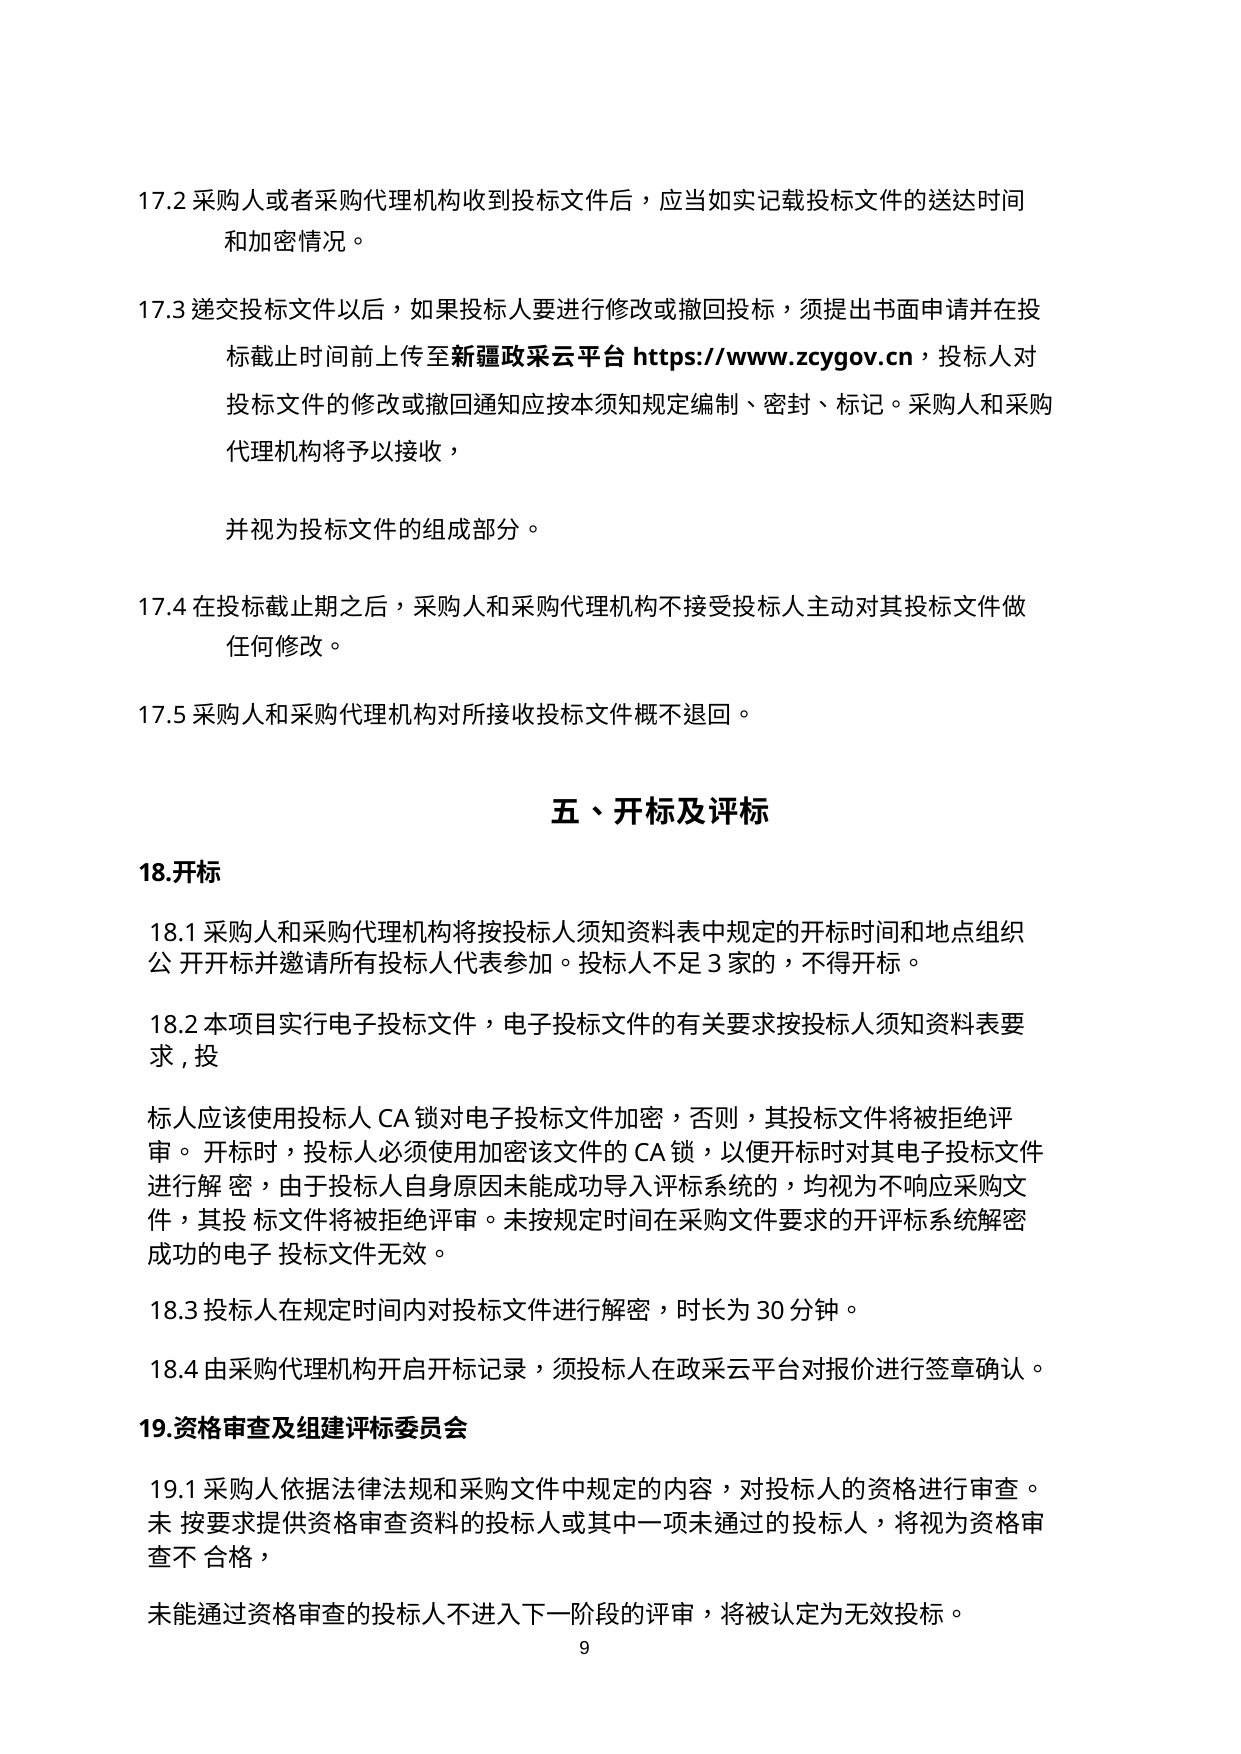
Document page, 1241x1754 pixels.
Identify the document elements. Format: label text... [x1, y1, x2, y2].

text 17.2采购人或者采购代理机构收到投标文件后，应当如实记载投标文件的送达时间和加密情况。 [137, 184, 1036, 257]
text 并视为投标文件的组成部分。 [225, 518, 1054, 543]
text 17.3递交投标文件以后，如果投标人要进行修改或撤回投标，须提出书面申请并在投标截止时间前上传至新疆政采云平台https://www.zcygov.cn，投标人对投标文件的修改或撤回通知应按本须知规定编制、密封、标记。采购人和采购代理机构将予以接收， [137, 293, 1054, 468]
text 18.开标 [138, 857, 1054, 888]
text 五、开标及评标 [551, 797, 1054, 829]
text 19.1采购人依据法律法规和采购文件中规定的内容，对投标人的资格进行审查。未 按要求提供资格审查资料的投标人或其中一项未通过的投标人，将视为资格审查不 合格， [147, 1472, 1046, 1574]
text 未能通过资格审查的投标人不进入下一阶段的评审，将被认定为无效投标。 [147, 1598, 1054, 1629]
text 17.4在投标截止期之后，采购人和采购代理机构不接受投标人主动对其投标文件做任何修改。 [137, 590, 1036, 663]
text 18.3投标人在规定时间内对投标文件进行解密，时长为30分钟。 [149, 1295, 1054, 1326]
text 19.资格审查及组建评标委员会 [138, 1413, 1054, 1444]
text 18.4由采购代理机构开启开标记录，须投标人在政采云平台对报价进行签章确认。 [149, 1354, 1054, 1385]
text 18.1采购人和采购代理机构将按投标人须知资料表中规定的开标时间和地点组织公 开开标并邀请所有投标人代表参加。投标人不足3家的，不得开标。 [147, 915, 1046, 980]
text 18.2本项目实行电子投标文件，电子投标文件的有关要求按投标人须知资料表要求 , 投 [149, 1008, 1046, 1072]
text 标人应该使用投标人CA锁对电子投标文件加密，否则，其投标文件将被拒绝评审。 开标时，投标人必须使用加密该文件的CA锁，以便开标时对其电子投标文件进行解 密，由于投标人自身原因未能成功导入评标系统的，均视为不响应采购文件，其投 标文件将被拒绝评审。未按规定时间在采购文件要求的开评标系统解密成功的电子 投标文件无效。 [147, 1101, 1046, 1271]
text 17.5采购人和采购代理机构对所接收投标文件概不退回。 [137, 698, 1054, 730]
